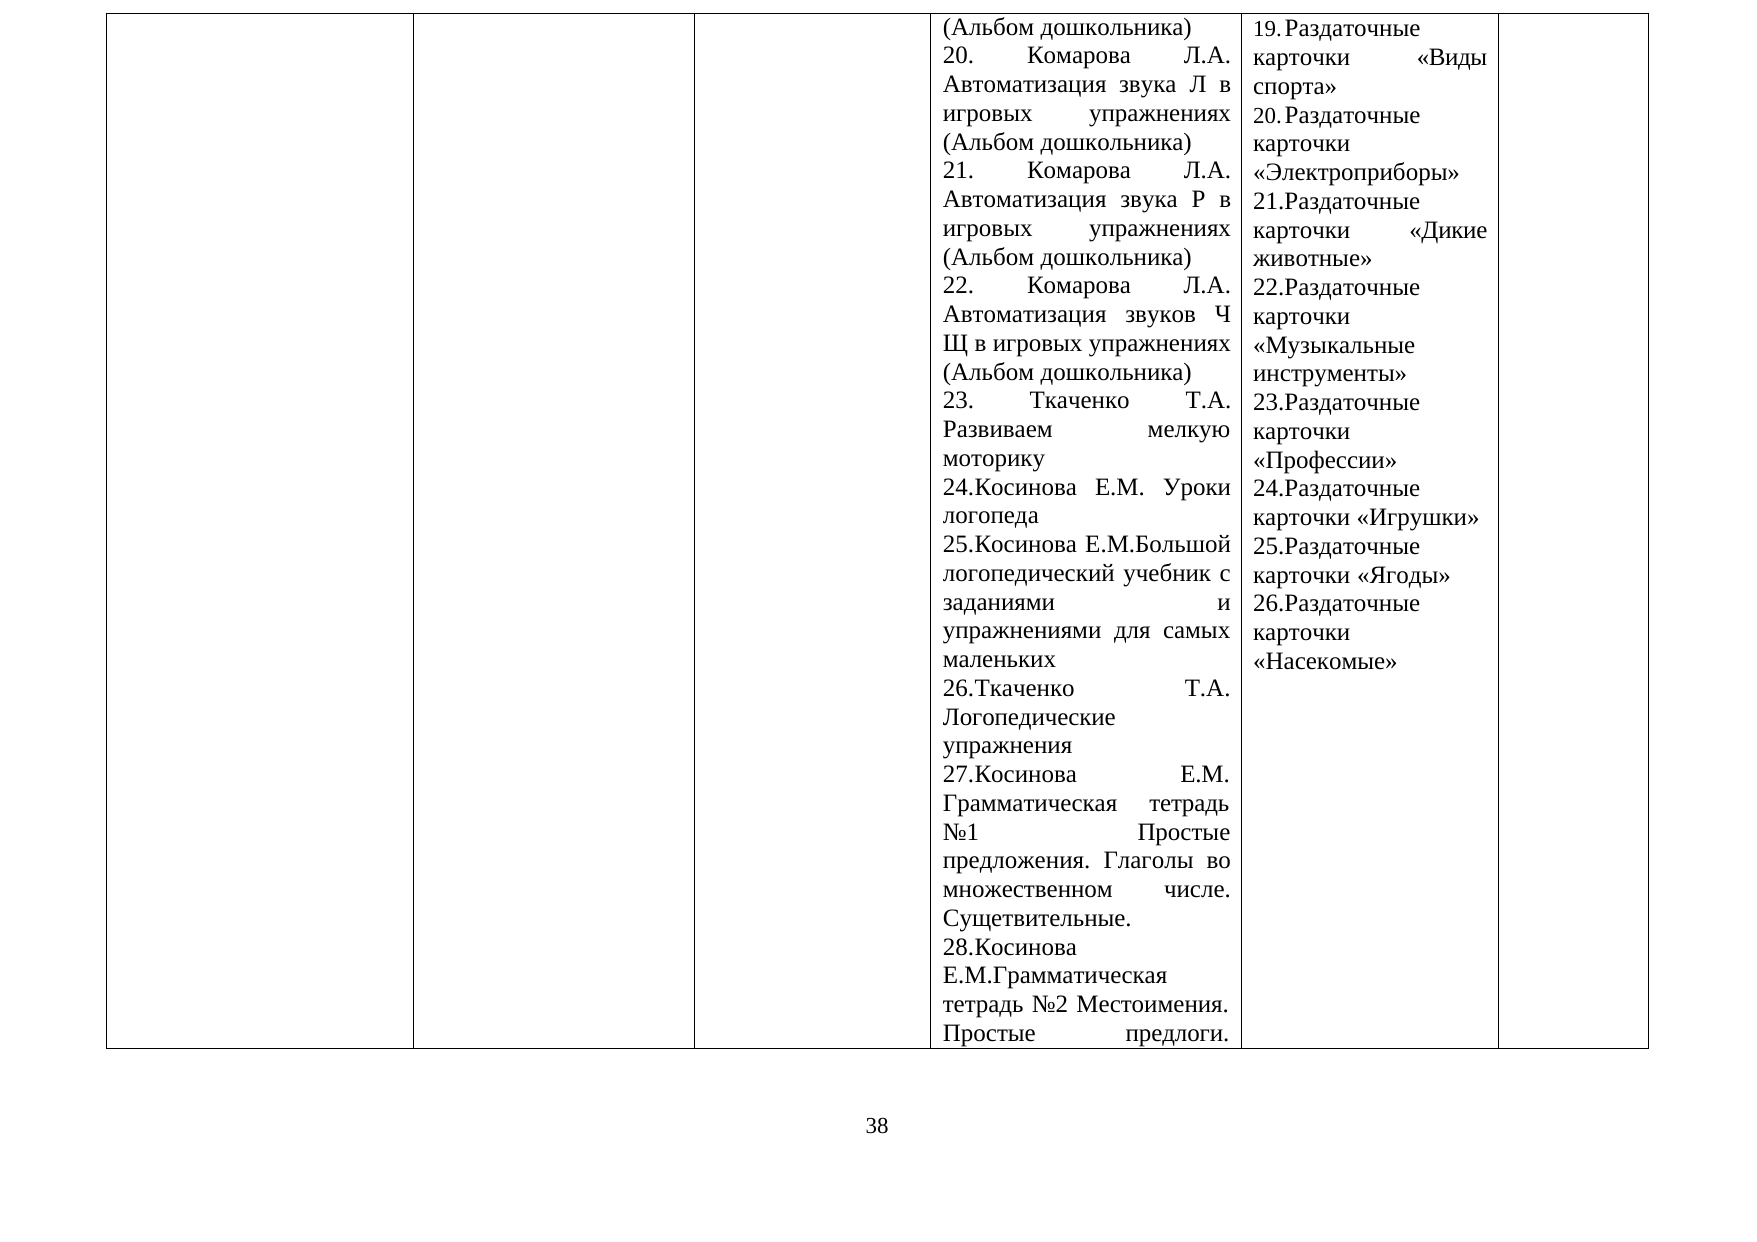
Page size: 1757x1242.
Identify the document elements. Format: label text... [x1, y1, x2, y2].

table_header Раздаточные карточки «Виды спорта» Раздаточные карточки «Электроприборы» 21.Раздаточные карточки «Дикие животные» 22.Раздаточные карточки «Музыкальные инструменты» 23.Раздаточные карточки «Профессии» 24.Раздаточные карточки «Игрушки» 25.Раздаточные карточки «Ягоды» 26.Раздаточные карточки «Насекомые» [1242, 14, 1498, 1048]
table_header [1499, 14, 1648, 1048]
table_header [695, 14, 930, 1048]
table_header [107, 14, 413, 1048]
table_header [414, 14, 694, 1048]
table_header (Альбом дошкольника) Комарова Л.А. Автоматизация звука Л в игровых упражнениях (Альбом дошкольника) Комарова Л.А. Автоматизация звука Р в игровых упражнениях (Альбом дошкольника) Комарова Л.А. Автоматизация звуков Ч Щ в игровых упражнениях (Альбом дошкольника) Ткаченко Т.А. Развиваем мелкую моторику Косинова Е.М. Уроки логопеда Косинова Е.М.Большой логопедический учебник с заданиями и упражнениями для самых маленьких Ткаченко Т.А. Логопедические упражнения Косинова Е.М. Грамматическая тетрадь №1 Простые предложения. Глаголы во множественном числе. Сущетвительные. Косинова Е.М.Грамматическая тетрадь №2 Местоимения. Простые предлоги. [931, 14, 1241, 1048]
